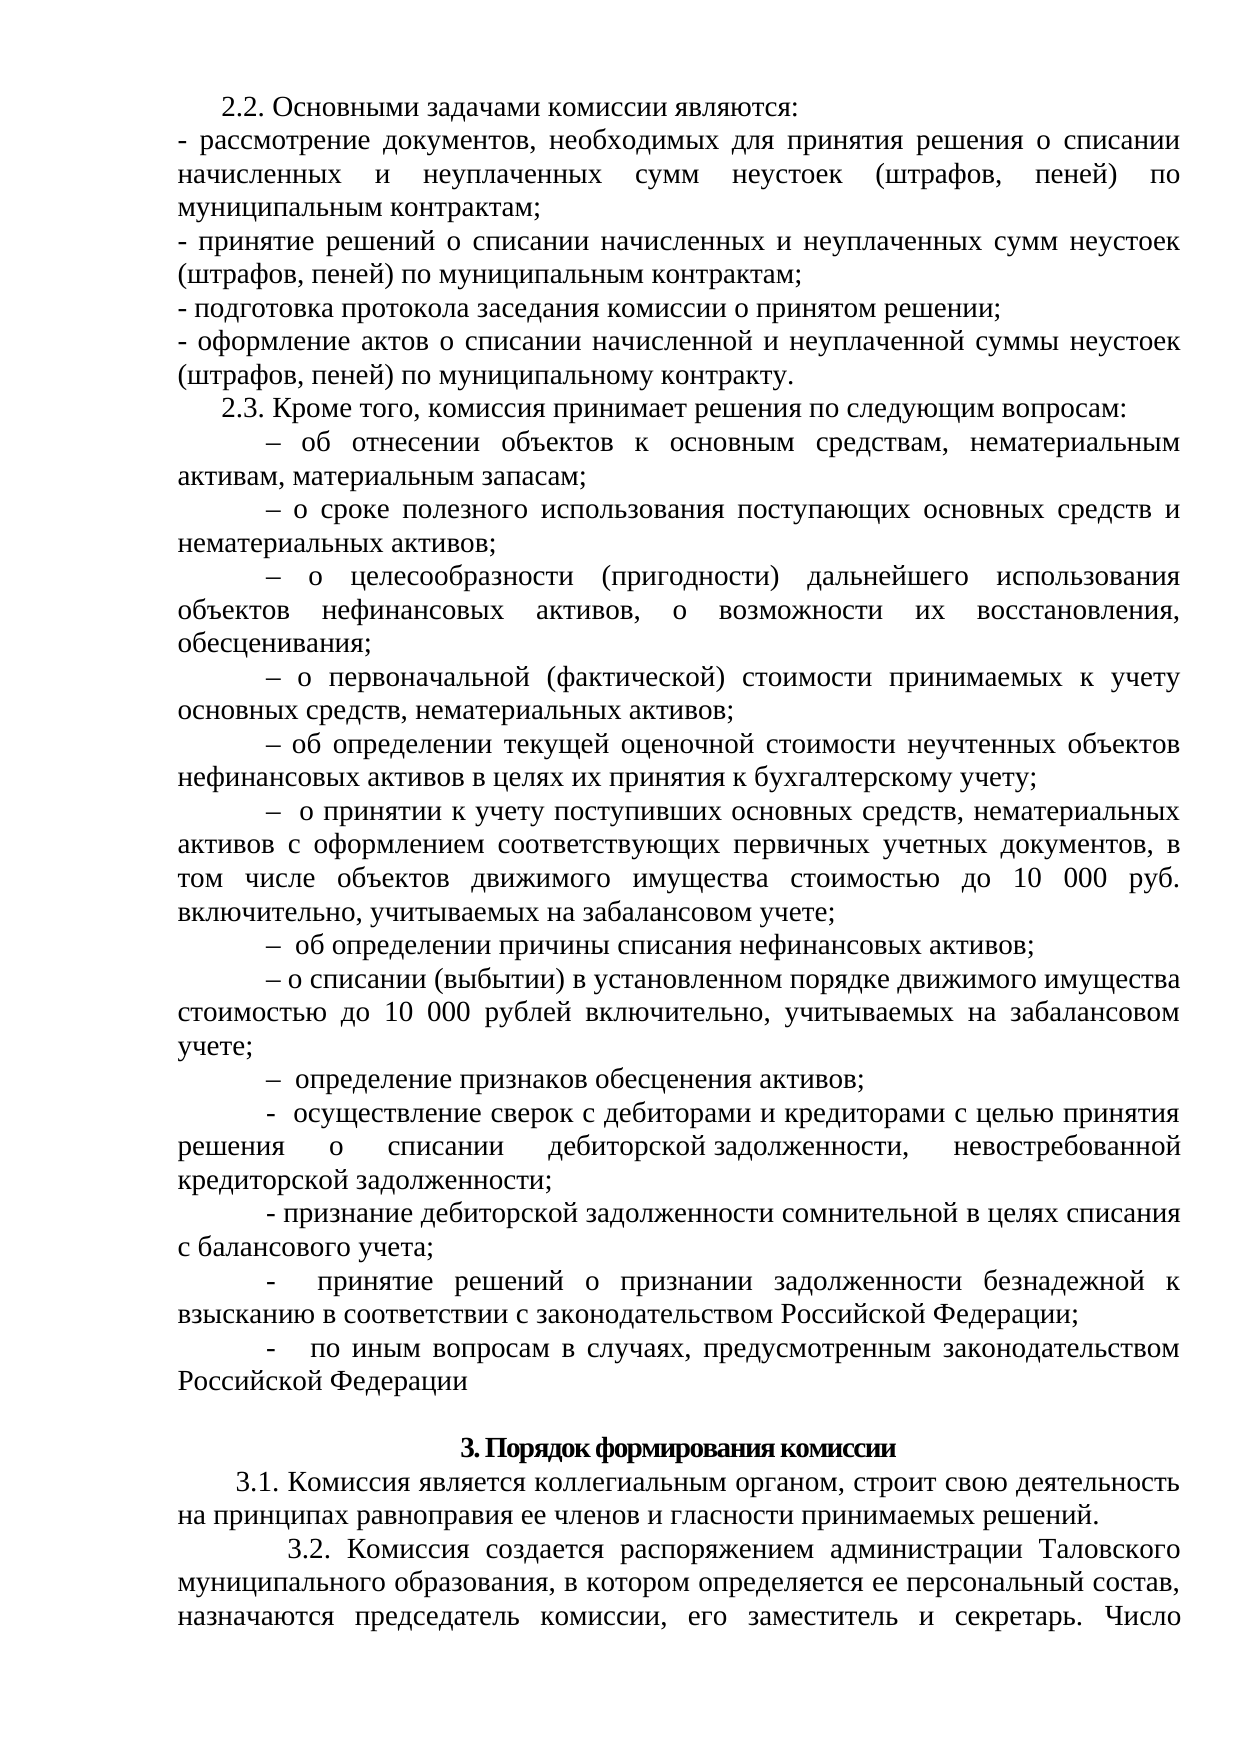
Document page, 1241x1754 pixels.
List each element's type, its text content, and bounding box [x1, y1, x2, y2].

text – о первоначальной (фактической) стоимости принимаемых к учету основных средств, нематериальных активов; [177, 659, 1181, 726]
text – определение признаков обесценения активов; [177, 1061, 1181, 1095]
subtitle 3. Порядок формирования комиссии [177, 1430, 1181, 1464]
text – об определении причины списания нефинансовых активов; [177, 927, 1181, 961]
text 2.2. Основными задачами комиссии являются: [177, 89, 1181, 122]
text 3.1. Комиссия является коллегиальным органом, строит свою деятельность на принципах равноправия ее членов и гласности принимаемых решений. [177, 1464, 1181, 1531]
text – об отнесении объектов к основным средствам, нематериальным активам, материальным запасам; [177, 424, 1181, 491]
text - подготовка протокола заседания комиссии о принятом решении; [177, 290, 1181, 323]
text 2.3. Кроме того, комиссия принимает решения по следующим вопросам: [177, 391, 1181, 424]
text - по иным вопросам в случаях, предусмотренным законодательством Российской Федерации [177, 1330, 1181, 1397]
text - принятие решений о списании начисленных и неуплаченных сумм неустоек (штрафов, пеней) по муниципальным контрактам; [177, 223, 1181, 290]
text – о целесообразности (пригодности) дальнейшего использования объектов нефинансовых активов, о возможности их восстановления, обесценивания; [177, 558, 1181, 659]
text - осуществление сверок с дебиторами и кредиторами с целью принятия решения о списании дебиторской задолженности, невостребованной кредиторской задолженности; [177, 1095, 1181, 1196]
text - рассмотрение документов, необходимых для принятия решения о списании начисленных и неуплаченных сумм неустоек (штрафов, пеней) по муниципальным контрактам; [177, 122, 1181, 223]
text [177, 1531, 1181, 1632]
text – о сроке полезного использования поступающих основных средств и нематериальных активов; [177, 491, 1181, 558]
text - принятие решений о признании задолженности безнадежной к взысканию в соответствии с законодательством Российской Федерации; [177, 1263, 1181, 1330]
text – о списании (выбытии) в установленном порядке движимого имущества стоимостью до 10 000 рублей включительно, учитываемых на забалансовом учете; [177, 961, 1181, 1061]
text – об определении текущей оценочной стоимости неучтенных объектов нефинансовых активов в целях их принятия к бухгалтерскому учету; [177, 726, 1181, 793]
text – о принятии к учету поступивших основных средств, нематериальных активов с оформлением соответствующих первичных учетных документов, в том числе объектов движимого имущества стоимостью до 10 000 руб. включительно, учитываемых на забалансовом учете; [177, 793, 1181, 927]
text - оформление актов о списании начисленной и неуплаченной суммы неустоек (штрафов, пеней) по муниципальному контракту. [177, 323, 1181, 391]
text - признание дебиторской задолженности сомнительной в целях списания с балансового учета; [177, 1196, 1181, 1263]
